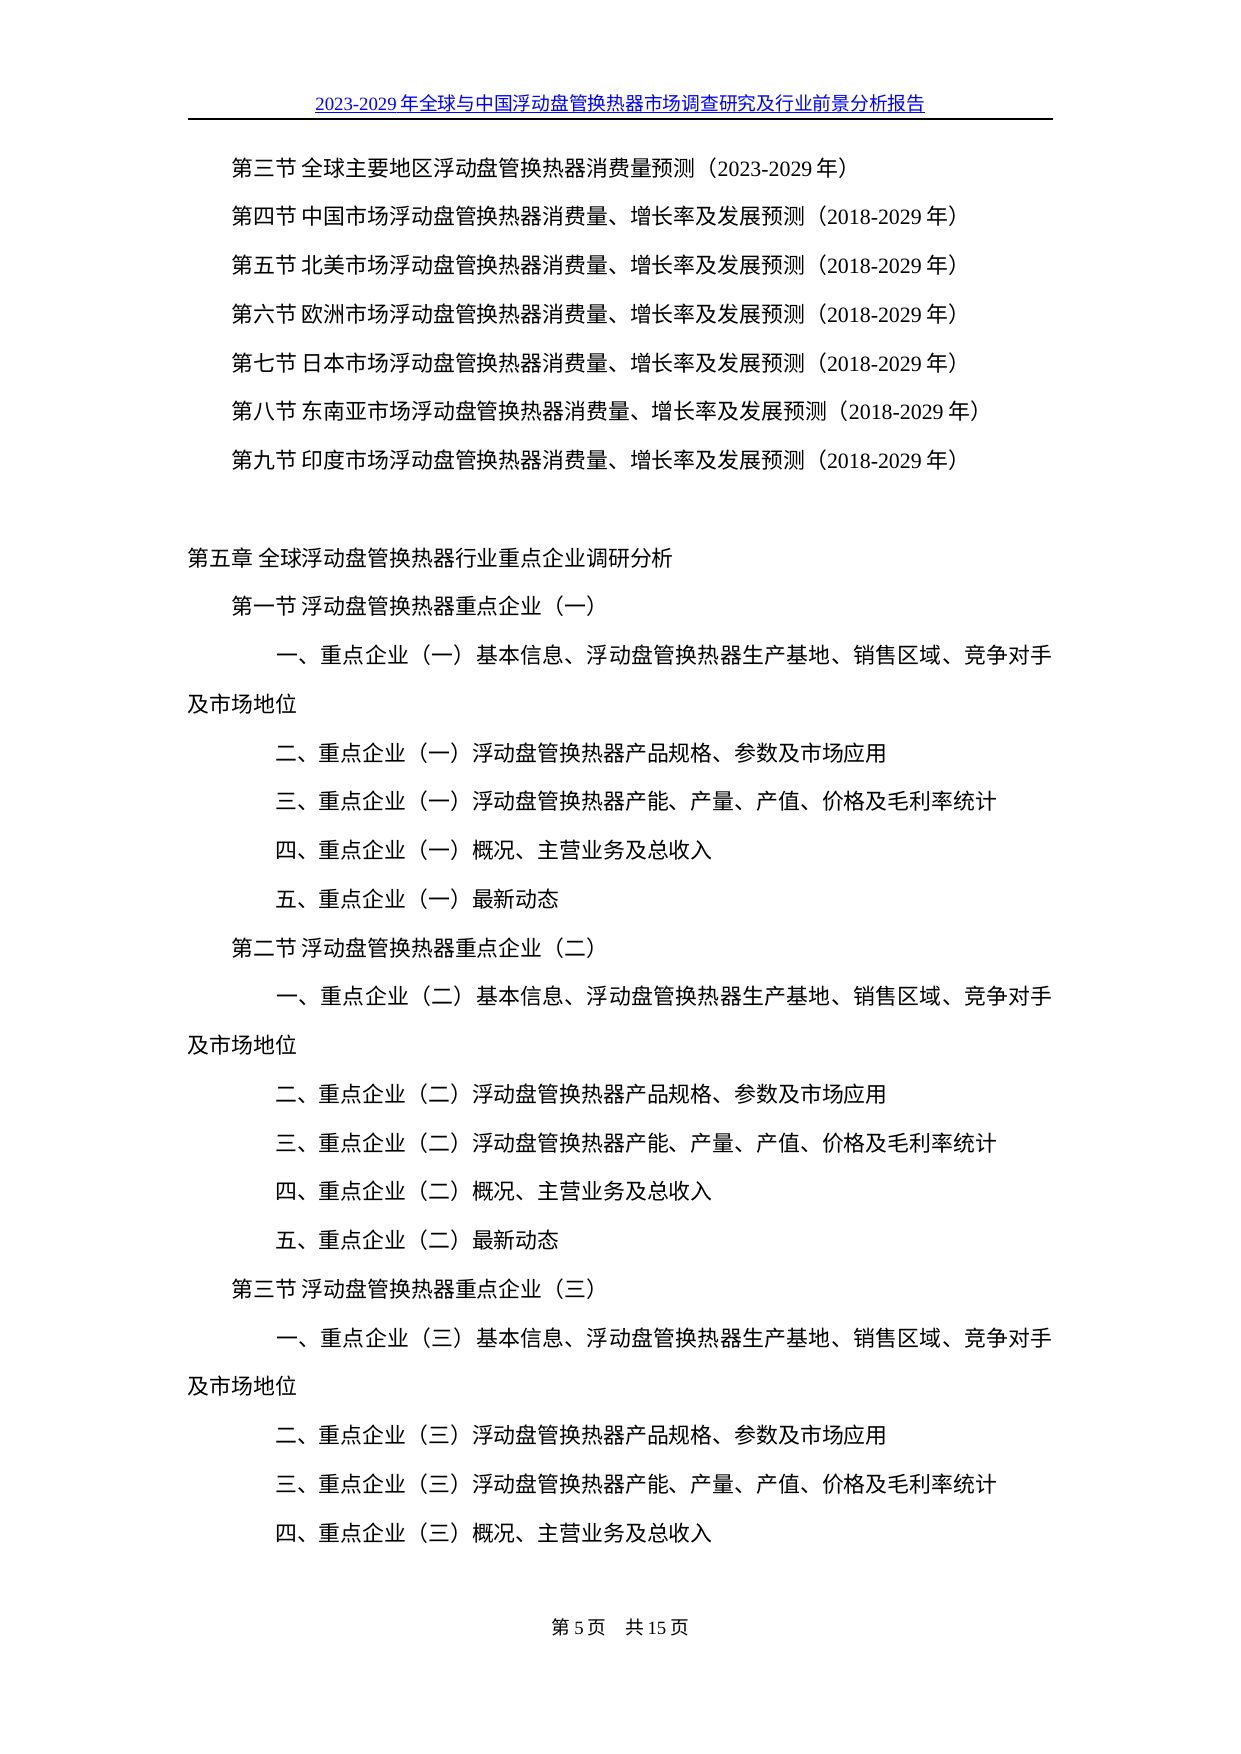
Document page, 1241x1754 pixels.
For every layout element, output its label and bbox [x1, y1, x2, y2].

text [187, 150, 1053, 1548]
